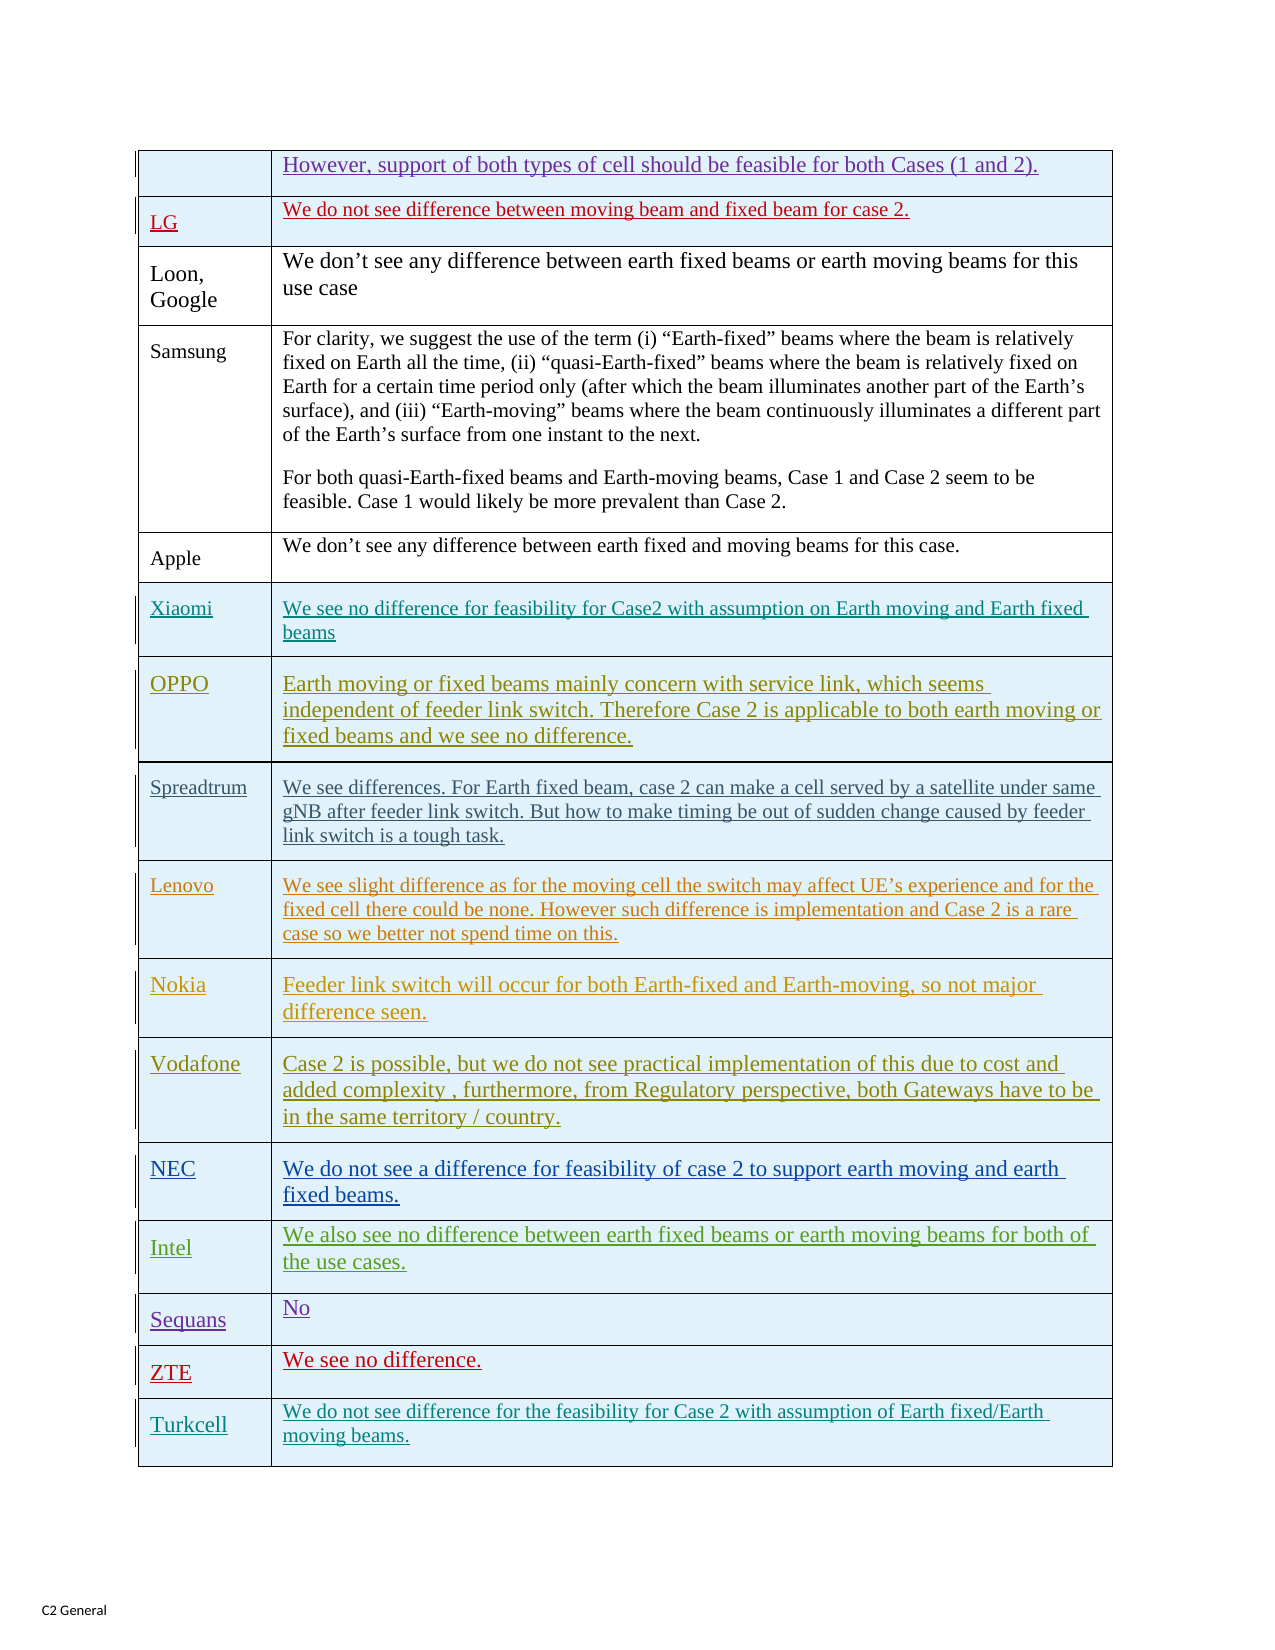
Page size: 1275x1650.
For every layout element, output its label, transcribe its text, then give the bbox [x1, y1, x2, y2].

table_cell Samsung [139, 326, 271, 532]
table_cell Apple [139, 533, 271, 582]
table_cell For clarity, we suggest the use of the term (i) “Earth-fixed” beams where the beam is relatively fixed on Earth all the time, (ii) “quasi-Earth-fixed” beams where the beam is relatively fixed on Earth for a certain time period only (after which the beam illuminates another part of the Earth’s surface), and (iii) “Earth-moving” beams where the beam continuously illuminates a different part of the Earth’s surface from one instant to the next. For both quasi-Earth-fixed beams and Earth-moving beams, Case 1 and Case 2 seem to be feasible. Case 1 would likely be more prevalent than Case 2. [272, 326, 1112, 532]
table_cell We don’t see any difference between earth fixed and moving beams for this case. [272, 533, 1112, 582]
table_cell We don’t see any difference between earth fixed beams or earth moving beams for this use case [272, 247, 1112, 325]
table_cell Loon, Google [139, 247, 271, 325]
